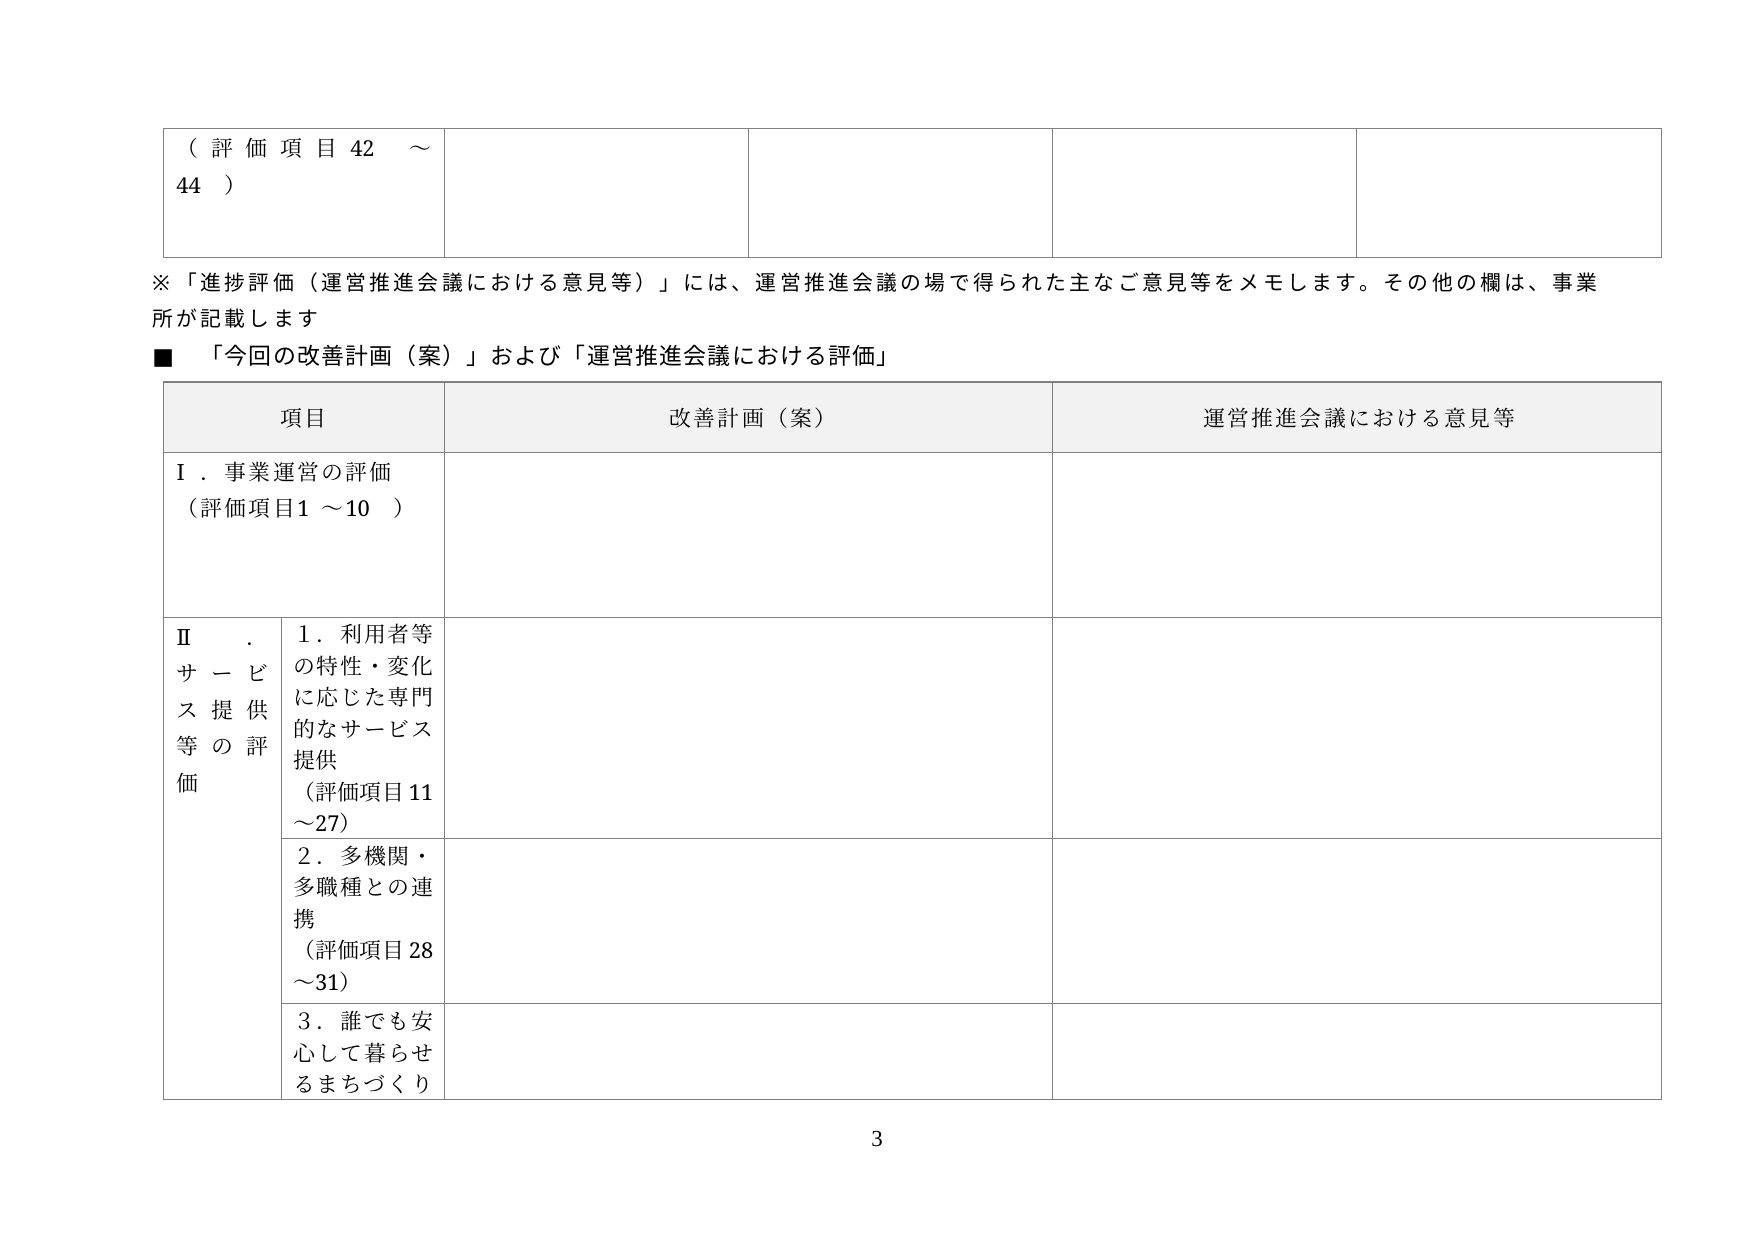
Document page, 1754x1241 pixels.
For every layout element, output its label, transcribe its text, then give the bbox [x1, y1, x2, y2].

table_cell [749, 129, 1052, 257]
table_cell [445, 453, 1052, 617]
text ※「進捗評価（運営推進会議における意見等）」には、運営推進会議の場で得られた主なご意見等をメモします。その他の欄は、事業所が記載します [152, 263, 1602, 336]
table_cell [1053, 839, 1661, 1003]
text ■ 「今回の改善計画（案）」および「運営推進会議における評価」 [152, 336, 1602, 372]
table_header 運営推進会議における意見等 [1053, 383, 1661, 452]
table_cell [445, 839, 1052, 1003]
table_cell [1053, 618, 1661, 838]
table_cell Ⅰ．事業運営の評価 （評価項目1～10） [164, 453, 444, 617]
table_cell [1357, 129, 1661, 257]
table_cell １．利用者等の特性・変化に応じた専門的なサービス提供 （評価項目11～27） [282, 618, 444, 838]
table_cell Ⅲ．結果評価 （評価項目42～44） [164, 129, 444, 257]
table_cell [1053, 129, 1356, 257]
table_header 改善計画（案） [445, 383, 1052, 452]
table_cell [445, 618, 1052, 838]
table_cell ２．多機関・多職種との連携 （評価項目28～31） [282, 839, 444, 1003]
table_cell [1053, 1004, 1661, 1099]
table_cell [445, 129, 748, 257]
table_cell [445, 1004, 1052, 1099]
table_cell [1053, 453, 1661, 617]
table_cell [282, 1004, 444, 1099]
table_header 項目 [164, 383, 444, 452]
table_cell Ⅱ．サービス提供等の評価 [164, 618, 281, 1099]
